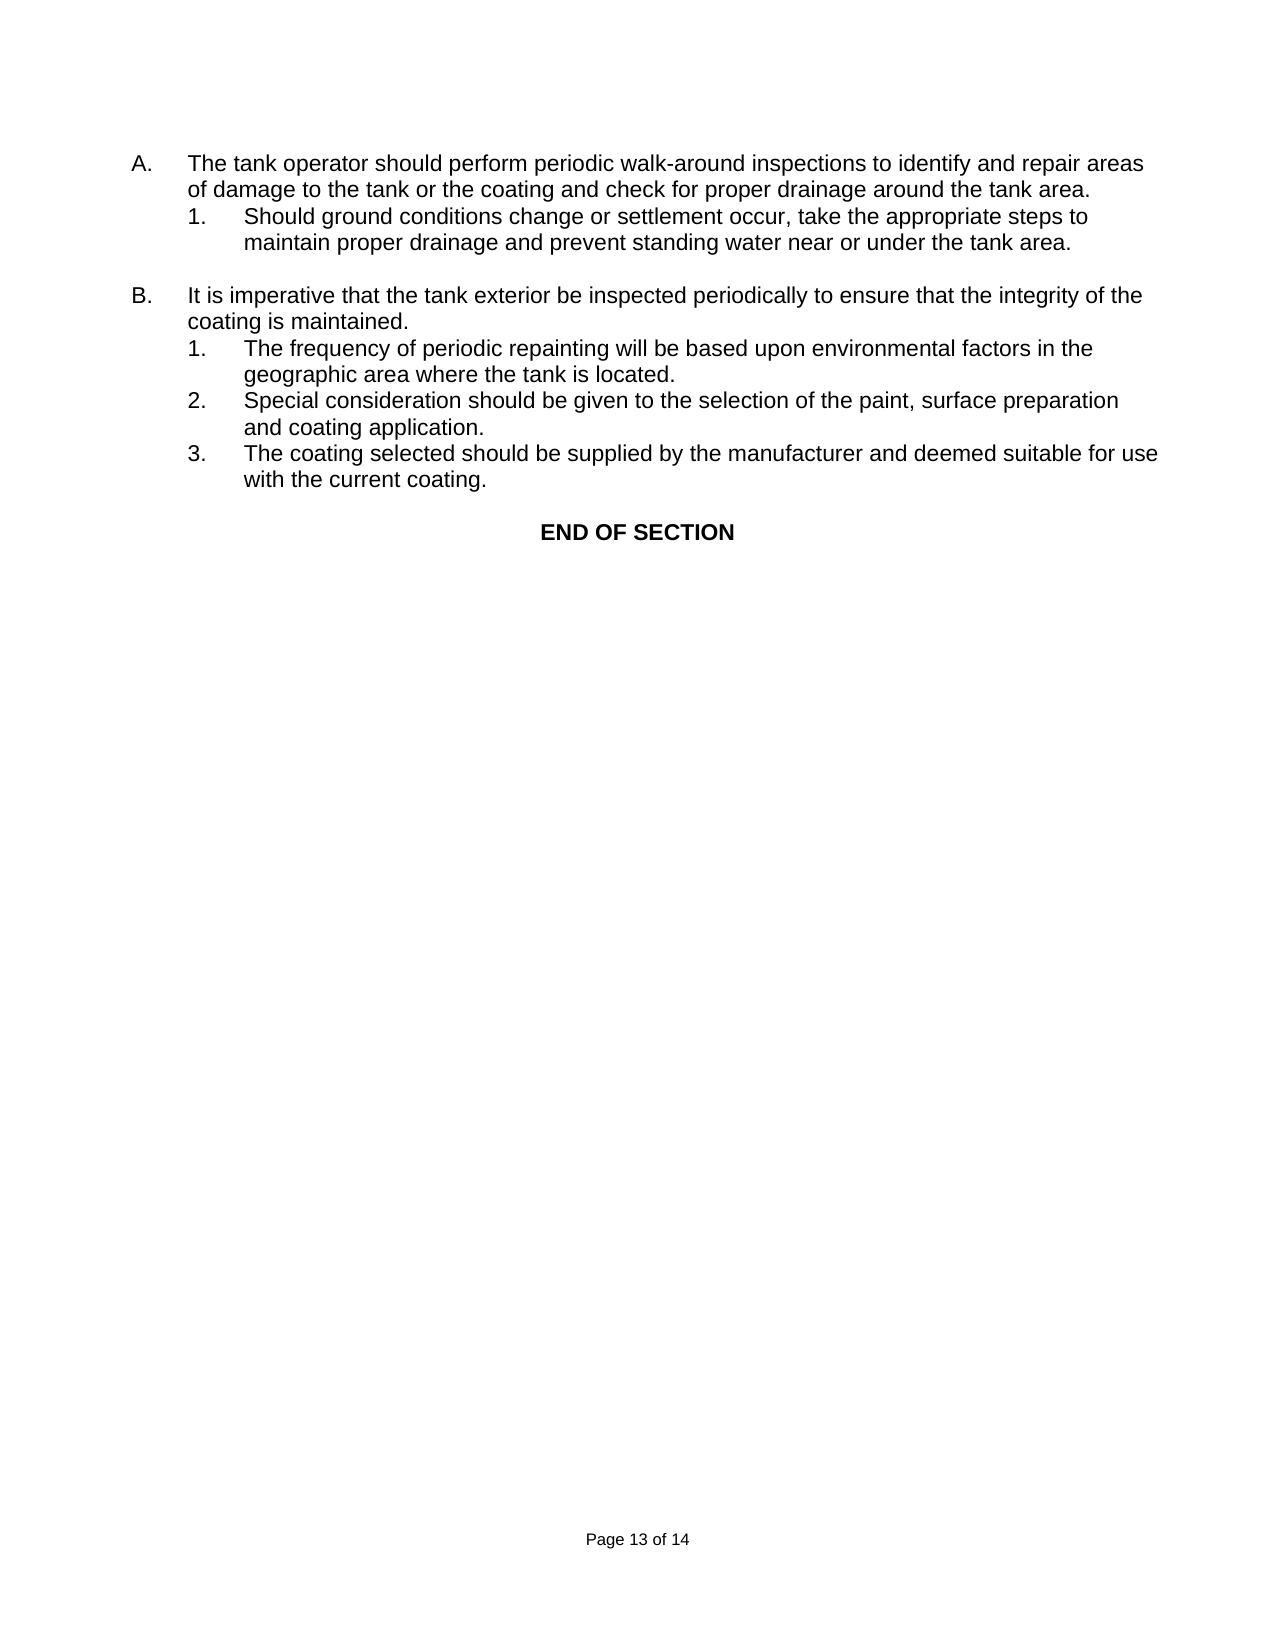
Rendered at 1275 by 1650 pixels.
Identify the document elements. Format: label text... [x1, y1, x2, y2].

text 1. The frequency of periodic repainting will be based upon environmental factors in the geographic area where the tank is located. [187, 334, 1162, 387]
text 2. Special consideration should be given to the selection of the paint, surface preparation and coating application. [187, 387, 1162, 440]
list The tank operator should perform periodic walk-around inspections to identify and repair areas of damage to the tank or the coating and check for proper drainage around the tank area. [131, 150, 1162, 203]
text 1. Should ground conditions change or settlement occur, take the appropriate steps to maintain proper drainage and prevent standing water near or under the tank area. [187, 203, 1162, 282]
subtitle END OF SECTION [112, 519, 1162, 545]
list It is imperative that the tank exterior be inspected periodically to ensure that the integrity of the coating is maintained. [131, 282, 1162, 334]
text 3. The coating selected should be supplied by the manufacturer and deemed suitable for use with the current coating. [187, 440, 1162, 493]
